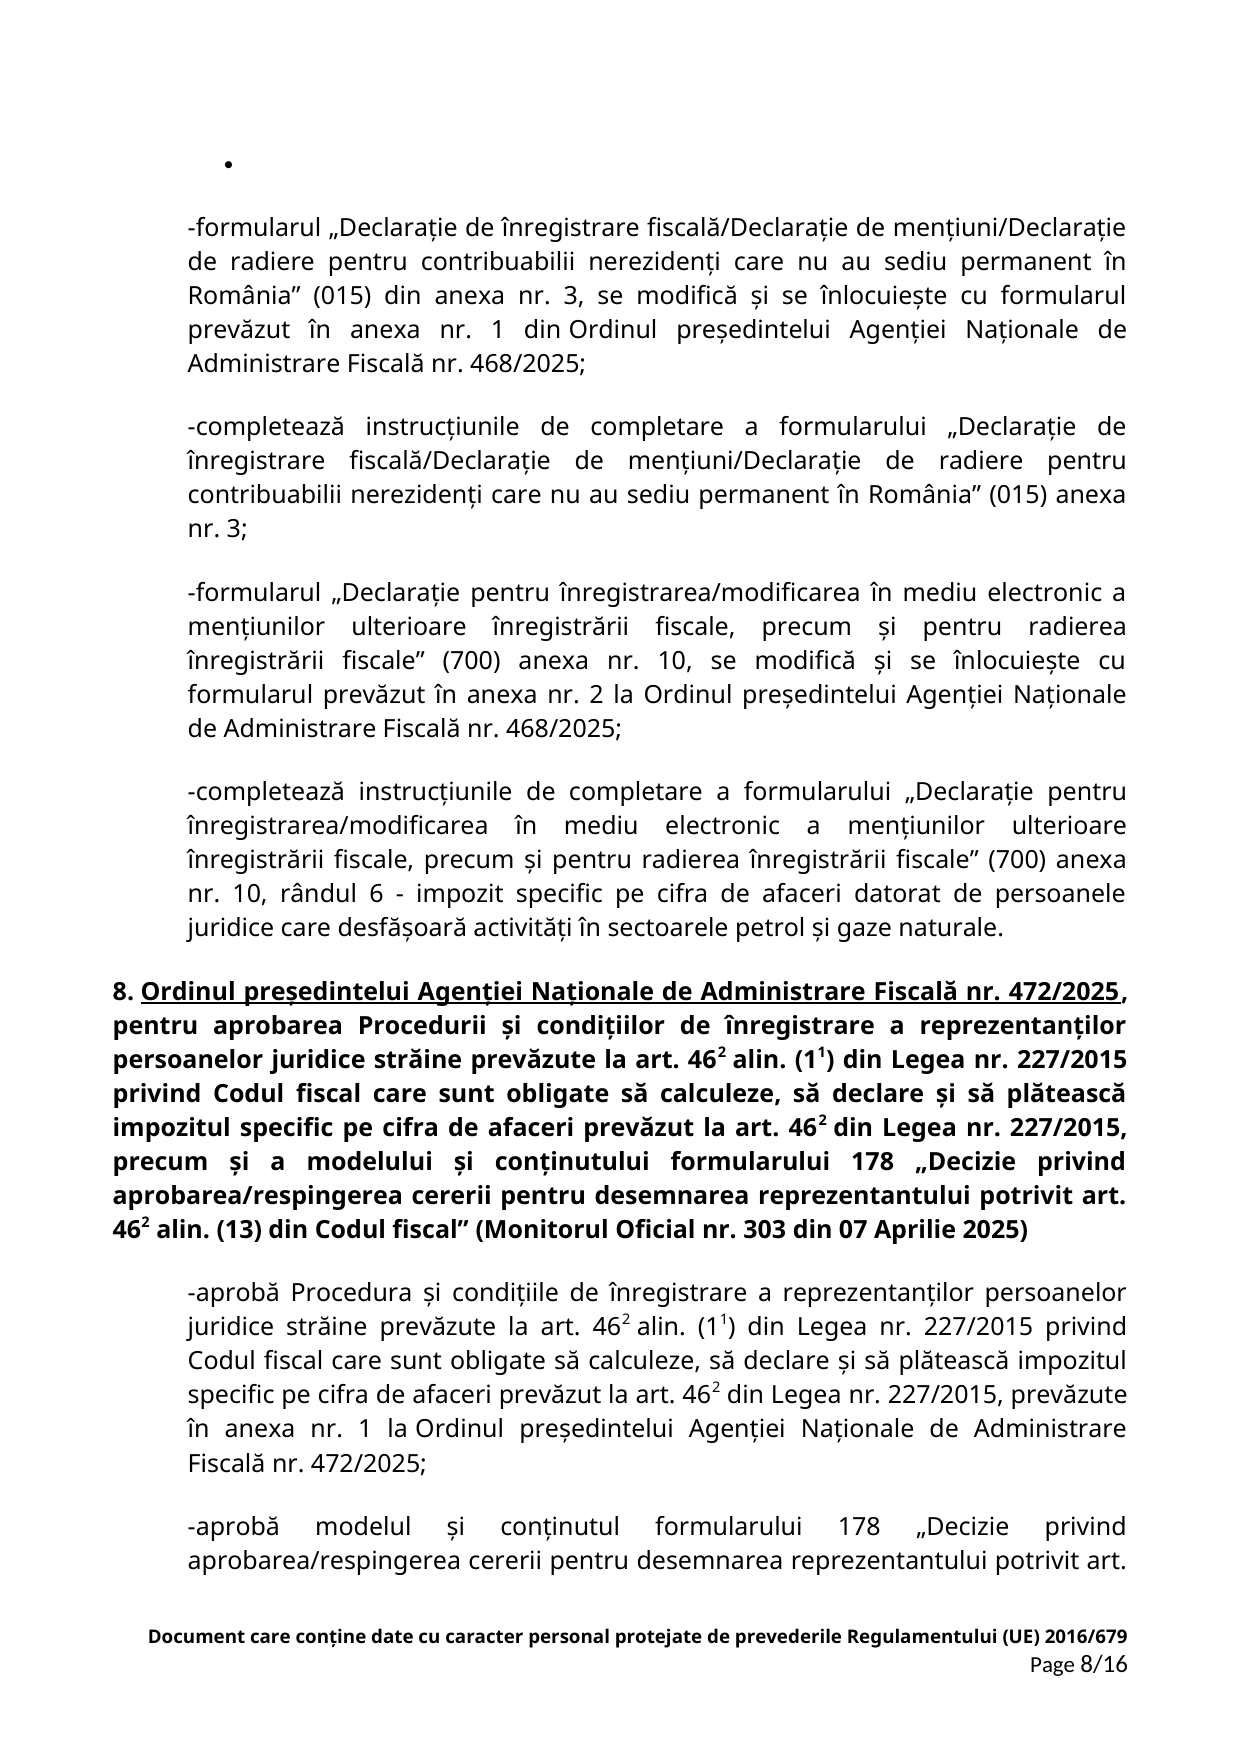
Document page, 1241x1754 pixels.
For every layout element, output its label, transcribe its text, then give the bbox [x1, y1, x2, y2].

text -formularul „Declarație pentru înregistrarea/modificarea în mediu electronic a mențiunilor ulterioare înregistrării fiscale, precum și pentru radierea înregistrării fiscale” (700) anexa nr. 10, se modifică și se înlocuiește cu formularul prevăzut în anexa nr. 2 la Ordinul președintelui Agenției Naționale de Administrare Fiscală nr. 468/2025; [187, 574, 1128, 744]
text -completează instrucțiunile de completare a formularului „Declarație de înregistrare fiscală/Declarație de mențiuni/Declarație de radiere pentru contribuabilii nerezidenți care nu au sediu permanent în România” (015) anexa nr. 3; [187, 409, 1128, 545]
text -formularul „Declarație de înregistrare fiscală/Declarație de mențiuni/Declarație de radiere pentru contribuabilii nerezidenți care nu au sediu permanent în România” (015) din anexa nr. 3, se modifică și se înlocuiește cu formularul prevăzut în anexa nr. 1 din Ordinul președintelui Agenției Naționale de Administrare Fiscală nr. 468/2025; [187, 209, 1128, 380]
text 8. Ordinul președintelui Agenției Naționale de Administrare Fiscală nr. 472/2025, pentru aprobarea Procedurii și condițiilor de înregistrare a reprezentanților persoanelor juridice străine prevăzute la art. 462 alin. (11) din Legea nr. 227/2015 privind Codul fiscal care sunt obligate să calculeze, să declare și să plătească impozitul specific pe cifra de afaceri prevăzut la art. 462 din Legea nr. 227/2015, precum și a modelului și conținutului formularului 178 „Decizie privind aprobarea/respingerea cererii pentru desemnarea reprezentantului potrivit art. 462 alin. (13) din Codul fiscal” (Monitorul Oficial nr. 303 din 07 Aprilie 2025) [112, 973, 1128, 1246]
text -aprobă Procedura și condițiile de înregistrare a reprezentanților persoanelor juridice străine prevăzute la art. 462 alin. (11) din Legea nr. 227/2015 privind Codul fiscal care sunt obligate să calculeze, să declare și să plătească impozitul specific pe cifra de afaceri prevăzut la art. 462 din Legea nr. 227/2015, prevăzute în anexa nr. 1 la Ordinul președintelui Agenției Naționale de Administrare Fiscală nr. 472/2025; [187, 1275, 1128, 1479]
text -completează instrucțiunile de completare a formularului „Declarație pentru înregistrarea/modificarea în mediu electronic a mențiunilor ulterioare înregistrării fiscale, precum și pentru radierea înregistrării fiscale” (700) anexa nr. 10, rândul 6 - impozit specific pe cifra de afaceri datorat de persoanele juridice care desfășoară activități în sectoarele petrol și gaze naturale. [187, 774, 1128, 944]
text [187, 1508, 1128, 1577]
